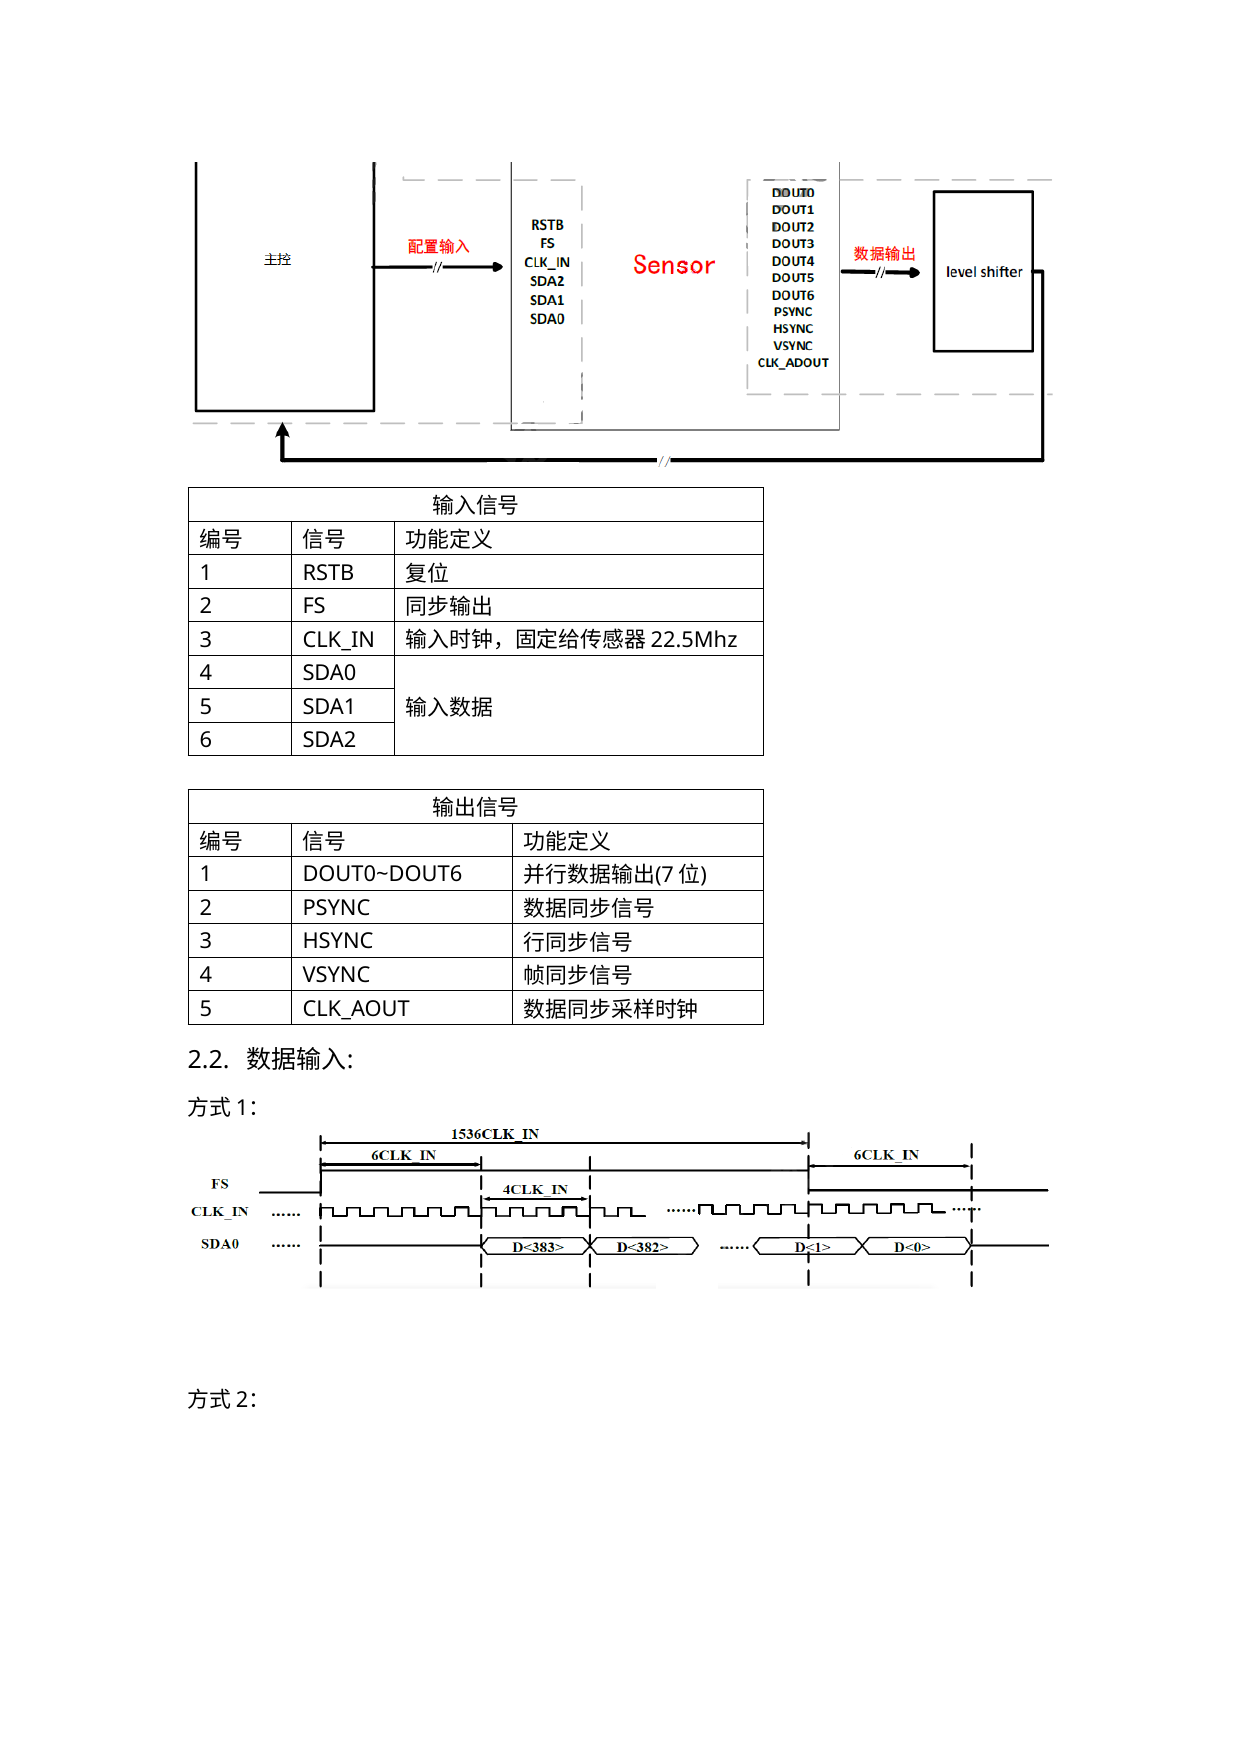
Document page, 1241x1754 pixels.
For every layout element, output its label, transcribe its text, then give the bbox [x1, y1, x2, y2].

table_cell SDA0 [292, 656, 394, 688]
table_cell 复位 [395, 555, 763, 588]
table_cell 输入时钟，固定给传感器22.5Mhz [395, 622, 763, 655]
table_cell 2 [189, 589, 291, 621]
table_cell CLK_IN [292, 622, 394, 655]
table_cell 1 [189, 857, 291, 889]
table_cell 5 [189, 689, 291, 722]
table_cell 信号 [292, 824, 512, 856]
table_cell 数据同步采样时钟 [513, 991, 763, 1024]
text 方式2： [187, 1382, 1053, 1415]
table_cell 同步输出 [395, 589, 763, 621]
table_cell 3 [189, 622, 291, 655]
table_cell 功能定义 [395, 522, 763, 554]
table_cell 1 [189, 555, 291, 588]
table_cell VSYNC [292, 958, 512, 990]
table_cell 数据同步信号 [513, 891, 763, 923]
table_cell 并行数据输出(7位) [513, 857, 763, 889]
table_cell 2 [189, 891, 291, 923]
picture [187, 162, 1053, 467]
list 数据输入: [187, 1025, 1053, 1090]
table_cell 功能定义 [513, 824, 763, 856]
table_cell 4 [189, 958, 291, 990]
table_cell 帧同步信号 [513, 958, 763, 990]
table_cell DOUT0~DOUT6 [292, 857, 512, 889]
table_cell 6 [189, 723, 291, 755]
table_cell SDA2 [292, 723, 394, 755]
table_header 输出信号 [189, 790, 763, 822]
table_header 输入信号 [189, 488, 763, 521]
table_cell PSYNC [292, 891, 512, 923]
table_cell 信号 [292, 522, 394, 554]
table_cell 输入数据 [395, 656, 763, 755]
table_cell 编号 [189, 824, 291, 856]
table_cell 3 [189, 924, 291, 957]
table_cell 行同步信号 [513, 924, 763, 957]
table_cell CLK_AOUT [292, 991, 512, 1024]
table_cell 4 [189, 656, 291, 688]
table_cell HSYNC [292, 924, 512, 957]
picture [187, 1122, 1053, 1357]
table_cell SDA1 [292, 689, 394, 722]
text 方式1： [187, 1090, 1053, 1122]
table_cell FS [292, 589, 394, 621]
table_cell 编号 [189, 522, 291, 554]
table_cell 5 [189, 991, 291, 1024]
table_cell RSTB [292, 555, 394, 588]
